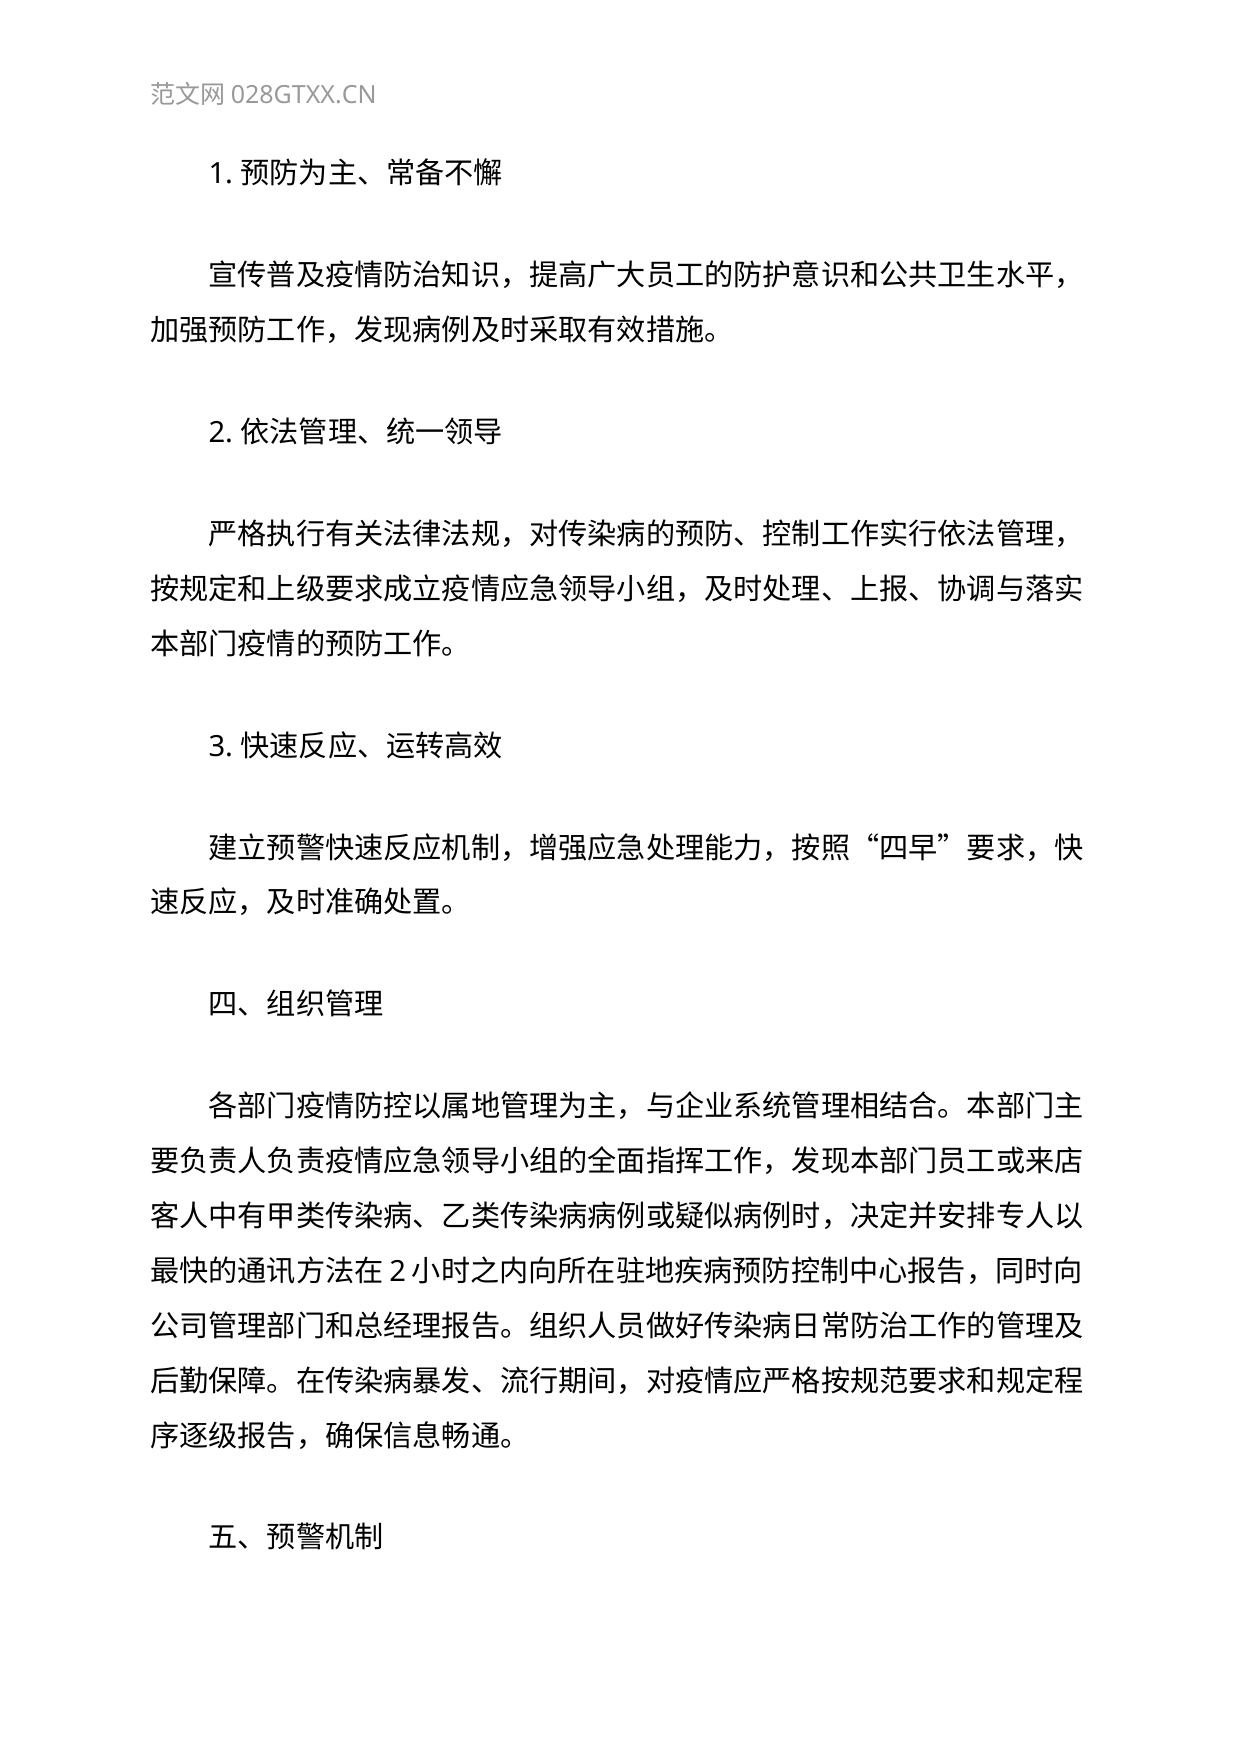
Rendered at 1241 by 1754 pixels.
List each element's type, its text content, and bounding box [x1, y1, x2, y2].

text 建立预警快速反应机制，增强应急处理能力，按照“四早”要求，快速反应，及时准确处置。 [150, 824, 1090, 921]
text 各部门疫情防控以属地管理为主，与企业系统管理相结合。本部门主要负责人负责疫情应急领导小组的全面指挥工作，发现本部门员工或来店客人中有甲类传染病、乙类传染病病例或疑似病例时，决定并安排专人以最快的通讯方法在2小时之内向所在驻地疾病预防控制中心报告，同时向公司管理部门和总经理报告。组织人员做好传染病日常防治工作的管理及后勤保障。在传染病暴发、流行期间，对疫情应严格按规范要求和规定程序逐级报告，确保信息畅通。 [150, 1083, 1090, 1454]
text 3. 快速反应、运转高效 [150, 722, 1090, 764]
text 四、组织管理 [150, 981, 1090, 1023]
text 2. 依法管理、统一领导 [150, 409, 1090, 451]
text 五、预警机制 [150, 1514, 1090, 1556]
text 宣传普及疫情防治知识，提高广大员工的防护意识和公共卫生水平，加强预防工作，发现病例及时采取有效措施。 [150, 252, 1090, 349]
text 严格执行有关法律法规，对传染病的预防、控制工作实行依法管理，按规定和上级要求成立疫情应急领导小组，及时处理、上报、协调与落实本部门疫情的预防工作。 [150, 511, 1090, 663]
text 1. 预防为主、常备不懈 [150, 150, 1090, 192]
